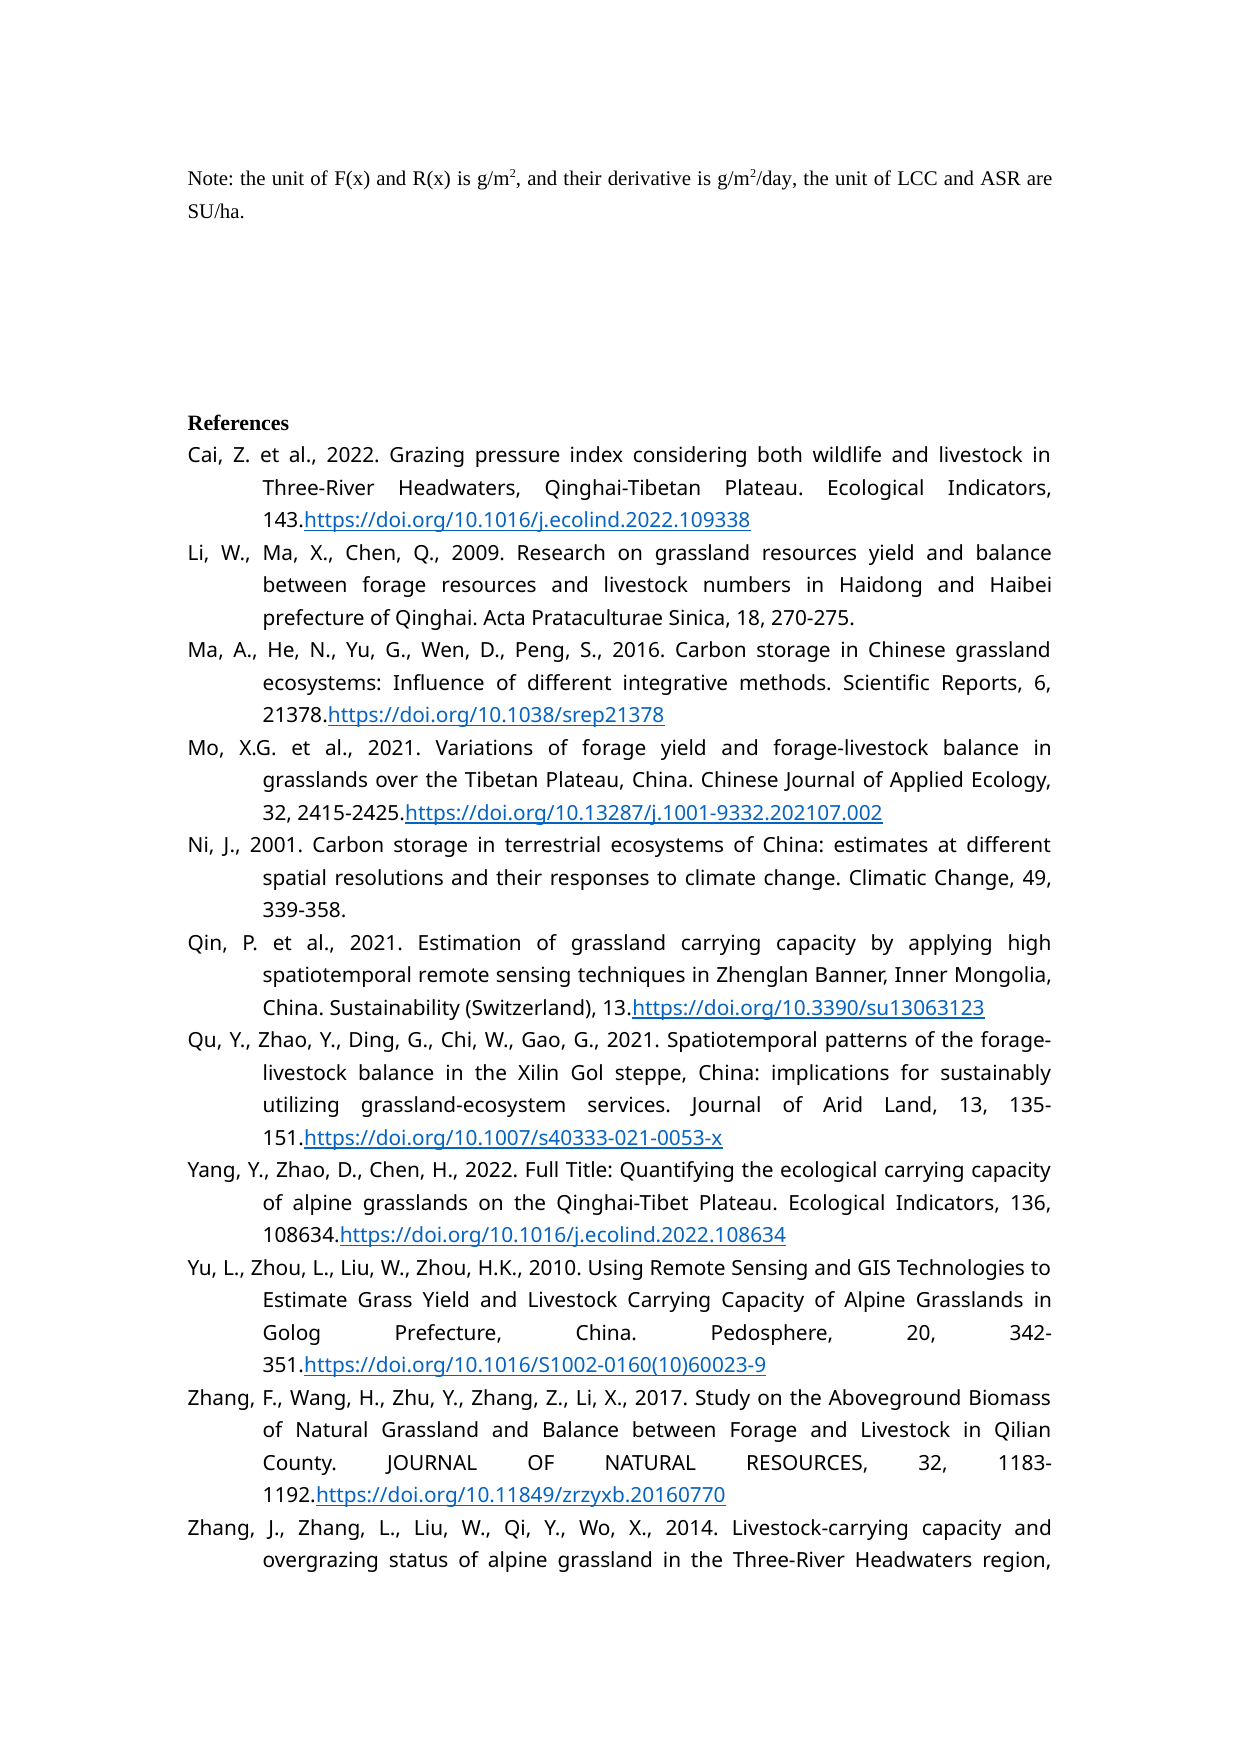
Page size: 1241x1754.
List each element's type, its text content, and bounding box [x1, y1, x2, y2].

text Zhang, F., Wang, H., Zhu, Y., Zhang, Z., Li, X., 2017. Study on the Aboveground Biomass of Natural Grassland and Balance between Forage and Livestock in Qilian County. JOURNAL OF NATURAL RESOURCES, 32, 1183-1192.https://doi.org/10.11849/zrzyxb.20160770 [187, 1381, 1053, 1511]
text References [187, 406, 1053, 439]
text Note: the unit of F(x) and R(x) is g/m2, and their derivative is g/m2/day, the unit of LCC and ASR are SU/ha. [187, 162, 1053, 227]
text Cai, Z. et al., 2022. Grazing pressure index considering both wildlife and livestock in Three-River Headwaters, Qinghai-Tibetan Plateau. Ecological Indicators, 143.https://doi.org/10.1016/j.ecolind.2022.109338 [187, 439, 1053, 536]
text Ma, A., He, N., Yu, G., Wen, D., Peng, S., 2016. Carbon storage in Chinese grassland ecosystems: Influence of different integrative methods. Scientific Reports, 6, 21378.https://doi.org/10.1038/srep21378 [187, 634, 1053, 731]
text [187, 1511, 1053, 1576]
text Yang, Y., Zhao, D., Chen, H., 2022. Full Title: Quantifying the ecological carrying capacity of alpine grasslands on the Qinghai-Tibet Plateau. Ecological Indicators, 136, 108634.https://doi.org/10.1016/j.ecolind.2022.108634 [187, 1154, 1053, 1251]
text Yu, L., Zhou, L., Liu, W., Zhou, H.K., 2010. Using Remote Sensing and GIS Technologies to Estimate Grass Yield and Livestock Carrying Capacity of Alpine Grasslands in Golog Prefecture, China. Pedosphere, 20, 342-351.https://doi.org/10.1016/S1002-0160(10)60023-9 [187, 1251, 1053, 1381]
text Qin, P. et al., 2021. Estimation of grassland carrying capacity by applying high spatiotemporal remote sensing techniques in Zhenglan Banner, Inner Mongolia, China. Sustainability (Switzerland), 13.https://doi.org/10.3390/su13063123 [187, 926, 1053, 1024]
text Li, W., Ma, X., Chen, Q., 2009. Research on grassland resources yield and balance between forage resources and livestock numbers in Haidong and Haibei prefecture of Qinghai. Acta Prataculturae Sinica, 18, 270-275. [187, 536, 1053, 634]
text Ni, J., 2001. Carbon storage in terrestrial ecosystems of China: estimates at different spatial resolutions and their responses to climate change. Climatic Change, 49, 339-358. [187, 829, 1053, 926]
text Mo, X.G. et al., 2021. Variations of forage yield and forage-livestock balance in grasslands over the Tibetan Plateau, China. Chinese Journal of Applied Ecology, 32, 2415-2425.https://doi.org/10.13287/j.1001-9332.202107.002 [187, 731, 1053, 829]
text Qu, Y., Zhao, Y., Ding, G., Chi, W., Gao, G., 2021. Spatiotemporal patterns of the forage-livestock balance in the Xilin Gol steppe, China: implications for sustainably utilizing grassland-ecosystem services. Journal of Arid Land, 13, 135-151.https://doi.org/10.1007/s40333-021-0053-x [187, 1024, 1053, 1154]
